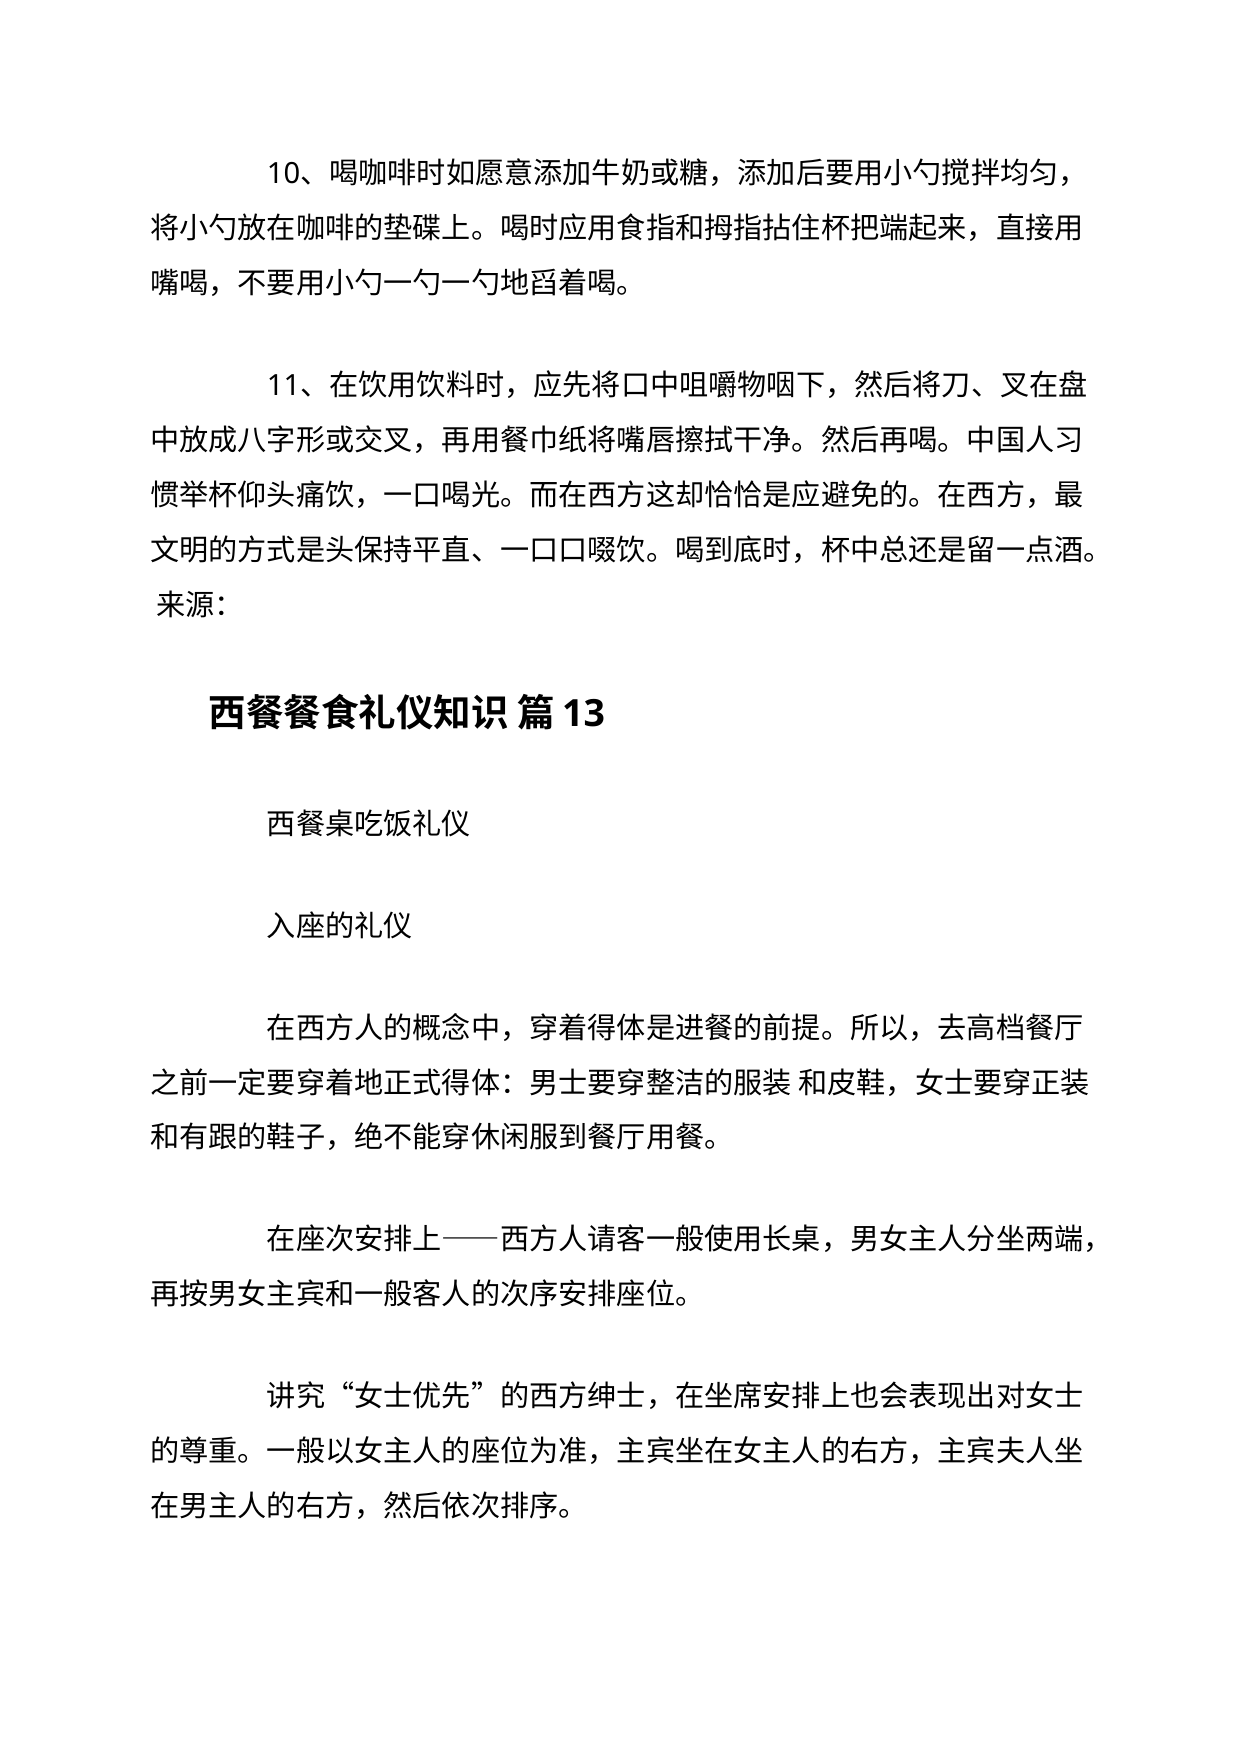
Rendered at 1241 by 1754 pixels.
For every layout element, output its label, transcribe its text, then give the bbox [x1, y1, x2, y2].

text 西餐桌吃饭礼仪 [150, 801, 1090, 843]
text 在座次安排上——西方人请客一般使用长桌，男女主人分坐两端，再按男女主宾和一般客人的次序安排座位。 [150, 1216, 1090, 1313]
text 在西方人的概念中，穿着得体是进餐的前提。所以，去高档餐厅之前一定要穿着地正式得体：男士要穿整洁的服装 和皮鞋，女士要穿正装和有跟的鞋子，绝不能穿休闲服到餐厅用餐。 [150, 1004, 1090, 1156]
text 入座的礼仪 [150, 902, 1090, 945]
text 10、喝咖啡时如愿意添加牛奶或糖，添加后要用小勺搅拌均匀，将小勺放在咖啡的垫碟上。喝时应用食指和拇指拈住杯把端起来，直接用嘴喝，不要用小勺一勺一勺地舀着喝。 [150, 150, 1090, 302]
text 讲究“女士优先”的西方绅士，在坐席安排上也会表现出对女士的尊重。一般以女主人的座位为准，主宾坐在女主人的右方，主宾夫人坐在男主人的右方，然后依次排序。 [150, 1372, 1090, 1524]
text 西餐餐食礼仪知识 篇13 [150, 683, 1090, 738]
text 11、在饮用饮料时，应先将口中咀嚼物咽下，然后将刀、叉在盘中放成八字形或交叉，再用餐巾纸将嘴唇擦拭干净。然后再喝。中国人习惯举杯仰头痛饮，一口喝光。而在西方这却恰恰是应避免的。在西方，最文明的方式是头保持平直、一口口啜饮。喝到底时，杯中总还是留一点酒。 来源： [150, 362, 1090, 624]
